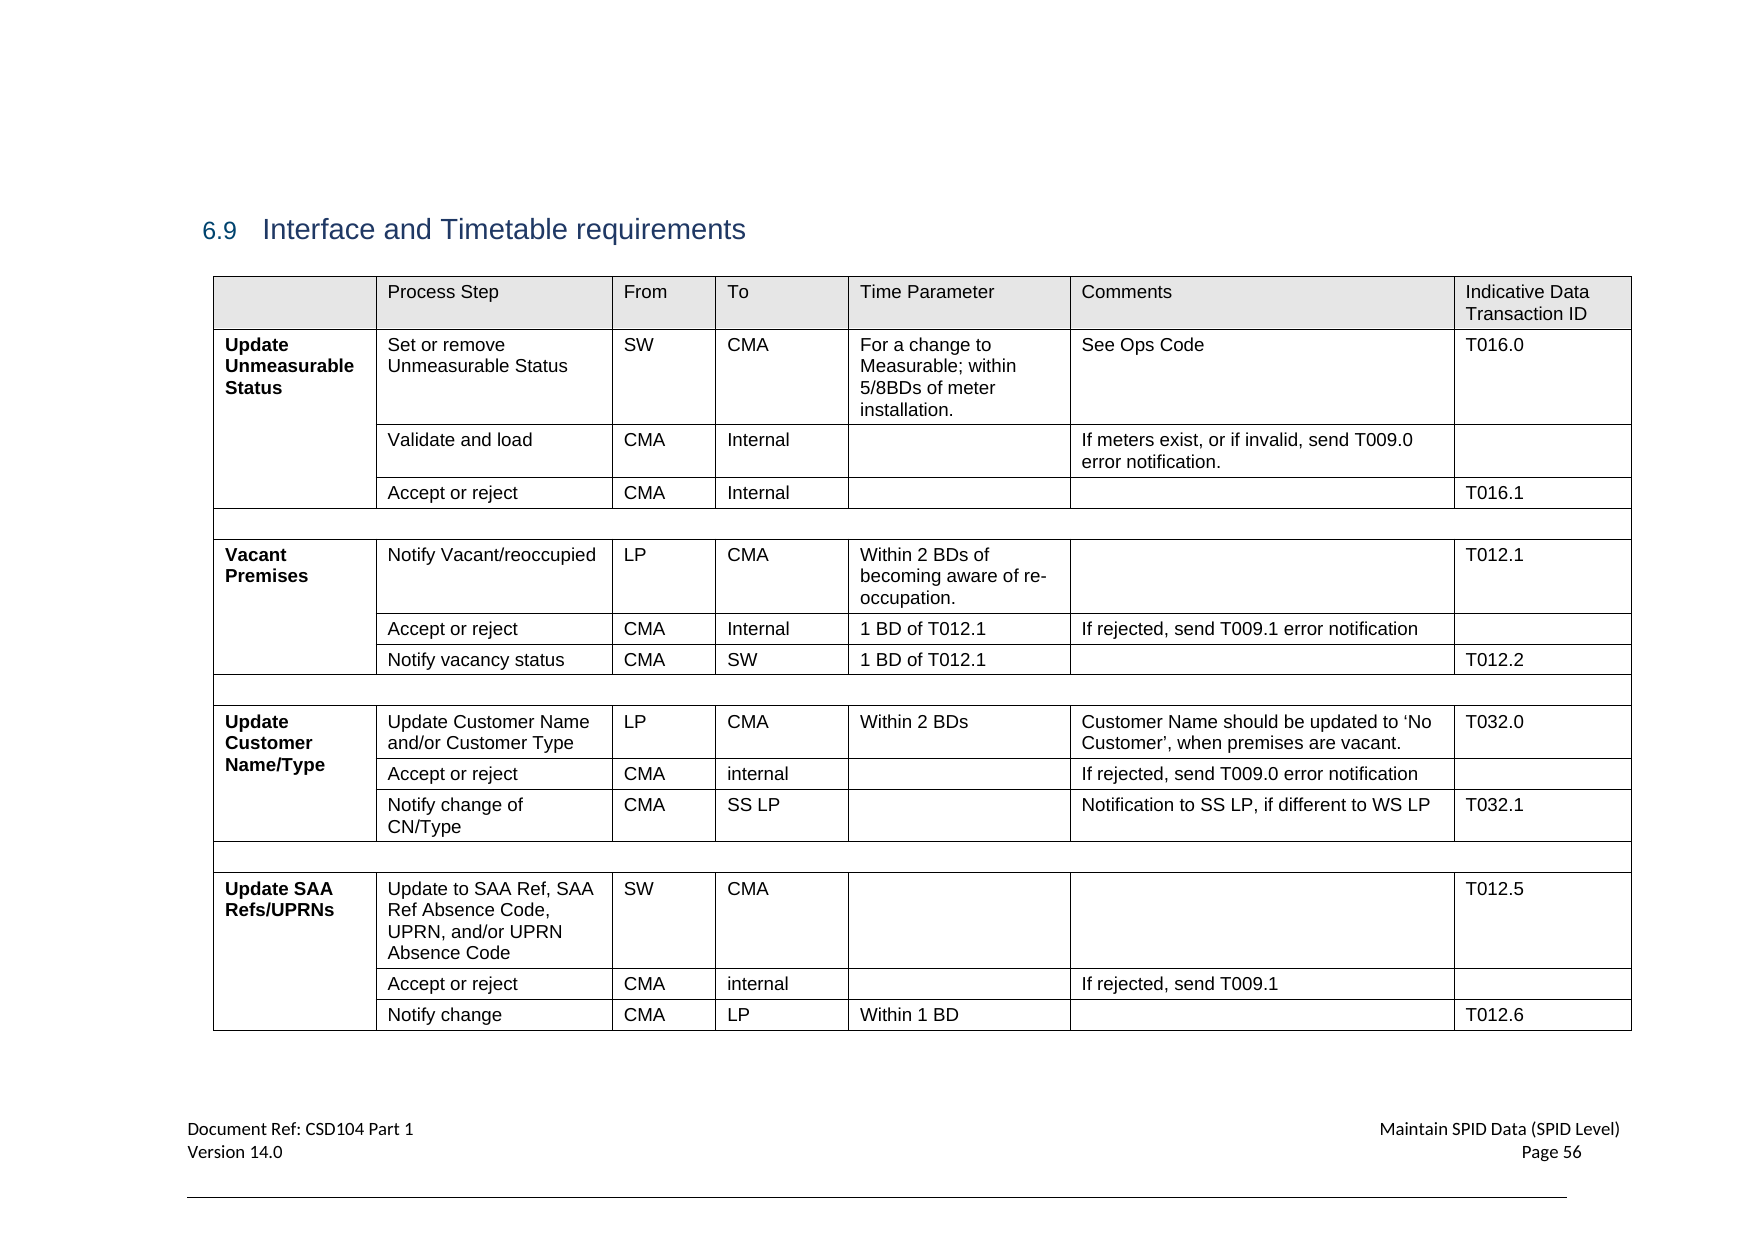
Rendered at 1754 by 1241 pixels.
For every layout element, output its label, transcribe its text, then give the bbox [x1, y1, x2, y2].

table_cell [1455, 425, 1631, 477]
table_cell internal [716, 759, 848, 789]
table_cell Accept or reject [377, 478, 612, 507]
table_cell [613, 645, 715, 674]
table_cell T012.2 [1455, 645, 1631, 674]
table_cell [716, 540, 848, 612]
table_cell For a change to Measurable; within 5/8BDs of meter installation. [849, 330, 1070, 424]
table_cell Accept or reject [377, 969, 612, 999]
table_cell T016.0 [1455, 330, 1631, 424]
table_cell 1 BD of T012.1 [849, 614, 1070, 643]
table_cell If rejected, send T009.1 error notification [1071, 614, 1454, 643]
table_header From [613, 277, 715, 328]
table_cell If meters exist, or if invalid, send T009.0 error notification. [1071, 425, 1454, 477]
table_cell [1455, 759, 1631, 789]
table_cell Notify vacancy status [377, 645, 612, 674]
table_cell CMA [613, 759, 715, 789]
table_cell Notify change of CN/Type [377, 790, 612, 841]
table_cell If rejected, send T009.1 [1071, 969, 1454, 999]
table_cell [613, 614, 715, 643]
table_cell SS LP [716, 790, 848, 841]
table_cell T012.5 [1455, 873, 1631, 968]
table_cell CMA [716, 873, 848, 968]
table_cell Accept or reject [377, 759, 612, 789]
subtitle Interface and Timetable requirements [202, 212, 1567, 246]
table_cell [849, 425, 1070, 477]
table_cell Notify Vacant/reoccupied [377, 540, 612, 612]
table_cell LP [716, 1000, 848, 1030]
table_cell Accept or reject [377, 614, 612, 643]
table_cell Vacant Premises [214, 540, 376, 674]
table_cell [849, 478, 1070, 507]
table_cell See Ops Code [1071, 330, 1454, 424]
table_cell [1071, 873, 1454, 968]
table_cell Within 2 BDs of becoming aware of re-occupation. [849, 540, 1070, 612]
table_cell SW [613, 330, 715, 424]
table_cell [849, 873, 1070, 968]
table_cell [1071, 1000, 1454, 1030]
table_cell T032.0 [1455, 706, 1631, 758]
table_cell Internal [716, 425, 848, 477]
table_header To [716, 277, 848, 328]
table_cell [613, 478, 715, 507]
table_cell CMA [613, 790, 715, 841]
table_cell T012.6 [1455, 1000, 1631, 1030]
table_header Comments [1071, 277, 1454, 328]
table_cell [1455, 614, 1631, 643]
table_cell LP [613, 706, 715, 758]
table_cell SW [716, 645, 848, 674]
table_cell [849, 790, 1070, 841]
table_cell CMA [716, 706, 848, 758]
table_cell [214, 842, 1631, 872]
table_cell Within 2 BDs [849, 706, 1070, 758]
table_cell [613, 425, 715, 477]
table_cell [214, 509, 1631, 538]
table_cell Customer Name should be updated to ‘No Customer’, when premises are vacant. [1071, 706, 1454, 758]
table_cell Update to SAA Ref, SAA Ref Absence Code, UPRN, and/or UPRN Absence Code [377, 873, 612, 968]
table_cell [214, 675, 1631, 705]
table_cell Within 1 BD [849, 1000, 1070, 1030]
table_cell [716, 330, 848, 424]
table_cell Notify change [377, 1000, 612, 1030]
table_cell internal [716, 969, 848, 999]
table_cell Internal [716, 478, 848, 507]
table_header Time Parameter [849, 277, 1070, 328]
table_cell CMA [613, 1000, 715, 1030]
table_cell SW [613, 873, 715, 968]
table_cell Update SAA Refs/UPRNs [214, 873, 376, 1030]
table_cell Notification to SS LP, if different to WS LP [1071, 790, 1454, 841]
table_header Process Step [377, 277, 612, 328]
table_cell Set or remove Unmeasurable Status [377, 330, 612, 424]
table_cell [1455, 969, 1631, 999]
table_cell T032.1 [1455, 790, 1631, 841]
table_cell Update Customer Name and/or Customer Type [377, 706, 612, 758]
table_header Indicative Data Transaction ID [1455, 277, 1631, 328]
table_cell [1071, 645, 1454, 674]
table_cell If rejected, send T009.0 error notification [1071, 759, 1454, 789]
table_cell CMA [613, 969, 715, 999]
table_cell [1071, 478, 1454, 507]
table_cell LP [613, 540, 715, 612]
table_header [214, 277, 376, 328]
table_cell Update Unmeasurable Status [214, 330, 376, 507]
table_cell 1 BD of T012.1 [849, 645, 1070, 674]
table_cell T016.1 [1455, 478, 1631, 507]
table_cell Internal [716, 614, 848, 643]
table_cell [1071, 540, 1454, 612]
table_cell Validate and load [377, 425, 612, 477]
table_cell T012.1 [1455, 540, 1631, 612]
table_cell [849, 759, 1070, 789]
table_cell Update Customer Name/Type [214, 706, 376, 841]
table_cell [849, 969, 1070, 999]
